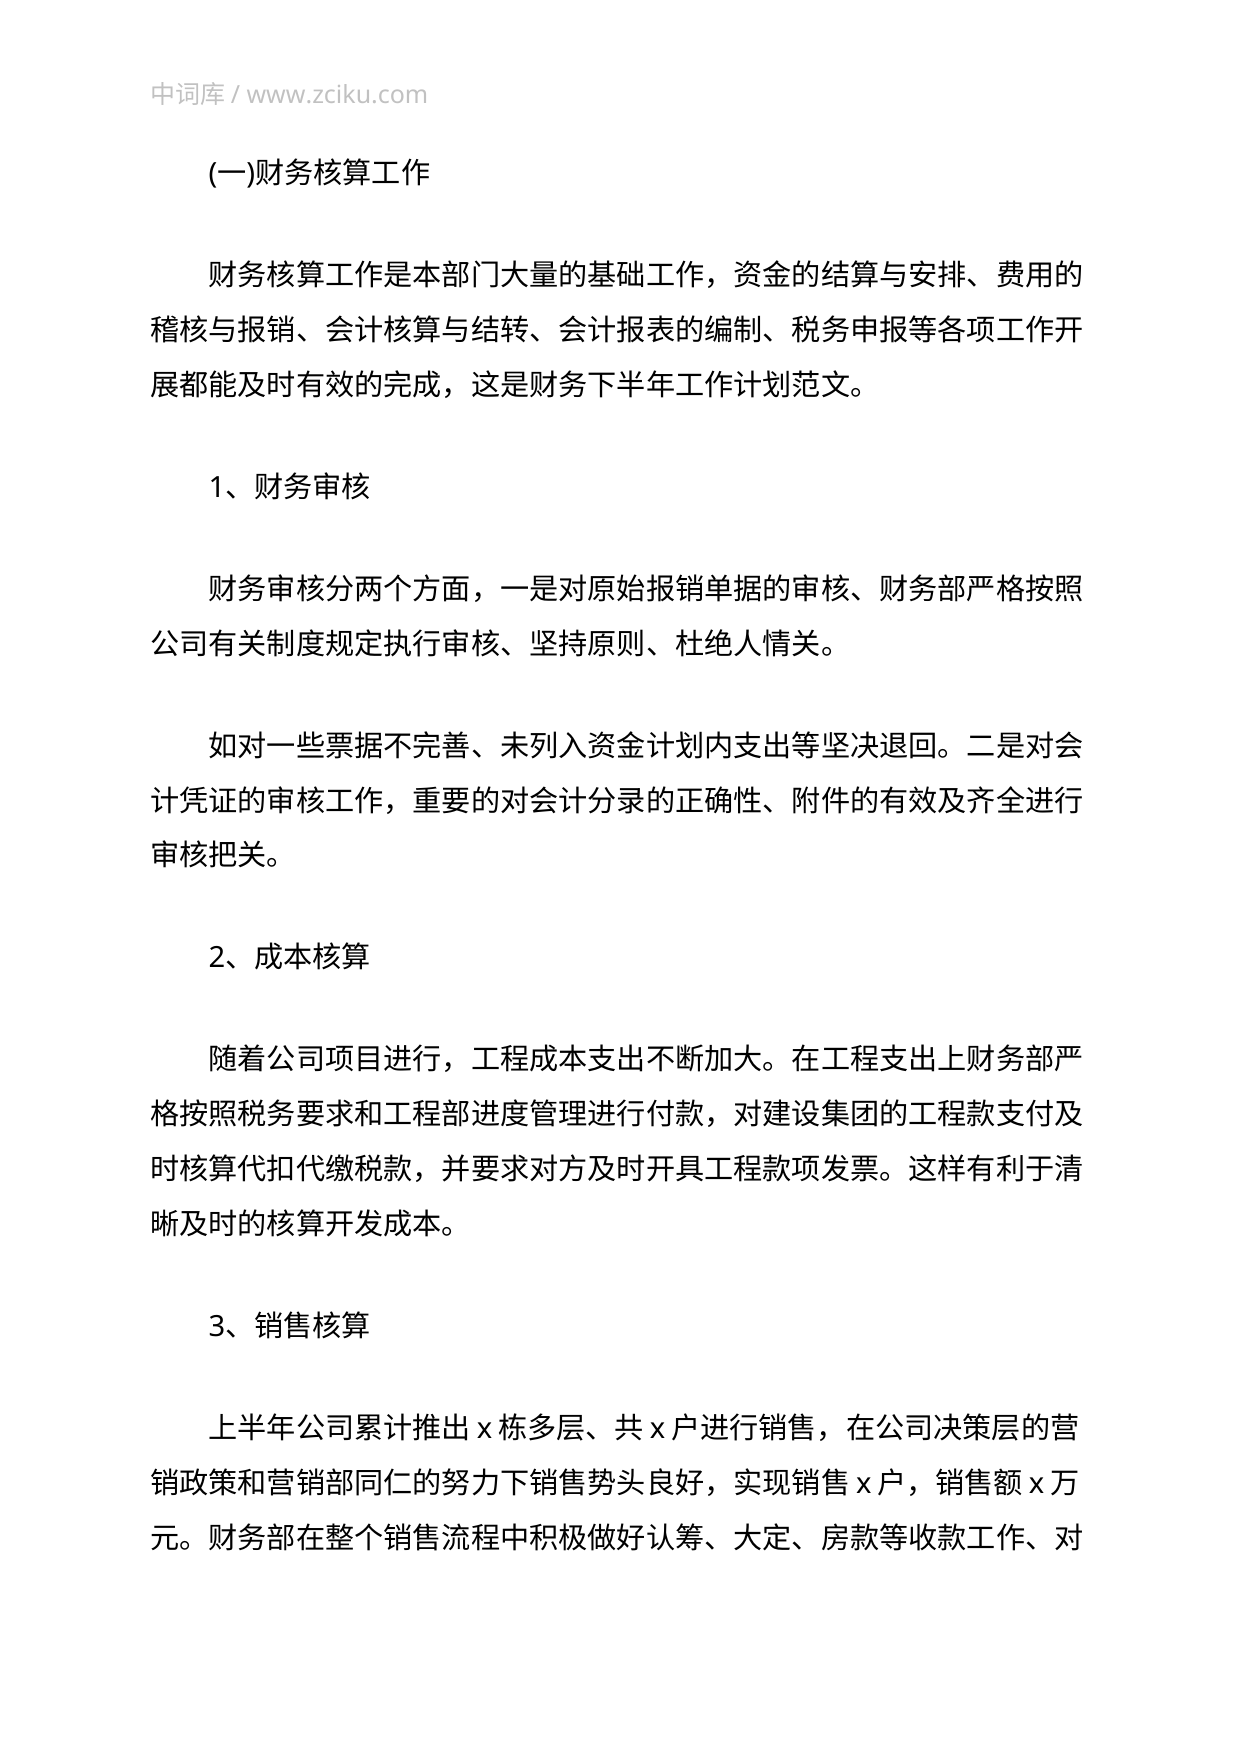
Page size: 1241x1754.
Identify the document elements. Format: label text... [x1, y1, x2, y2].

text 财务核算工作是本部门大量的基础工作，资金的结算与安排、费用的稽核与报销、会计核算与结转、会计报表的编制、税务申报等各项工作开展都能及时有效的完成，这是财务下半年工作计划范文。 [150, 252, 1090, 404]
text 如对一些票据不完善、未列入资金计划内支出等坚决退回。二是对会计凭证的审核工作，重要的对会计分录的正确性、附件的有效及齐全进行审核把关。 [150, 722, 1090, 874]
text 2、成本核算 [150, 934, 1090, 976]
text 1、财务审核 [150, 463, 1090, 506]
text 3、销售核算 [150, 1302, 1090, 1344]
text 随着公司项目进行，工程成本支出不断加大。在工程支出上财务部严格按照税务要求和工程部进度管理进行付款，对建设集团的工程款支付及时核算代扣代缴税款，并要求对方及时开具工程款项发票。这样有利于清晰及时的核算开发成本。 [150, 1036, 1090, 1243]
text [150, 1404, 1090, 1556]
text 财务审核分两个方面，一是对原始报销单据的审核、财务部严格按照公司有关制度规定执行审核、坚持原则、杜绝人情关。 [150, 566, 1090, 663]
text (一)财务核算工作 [150, 150, 1090, 192]
